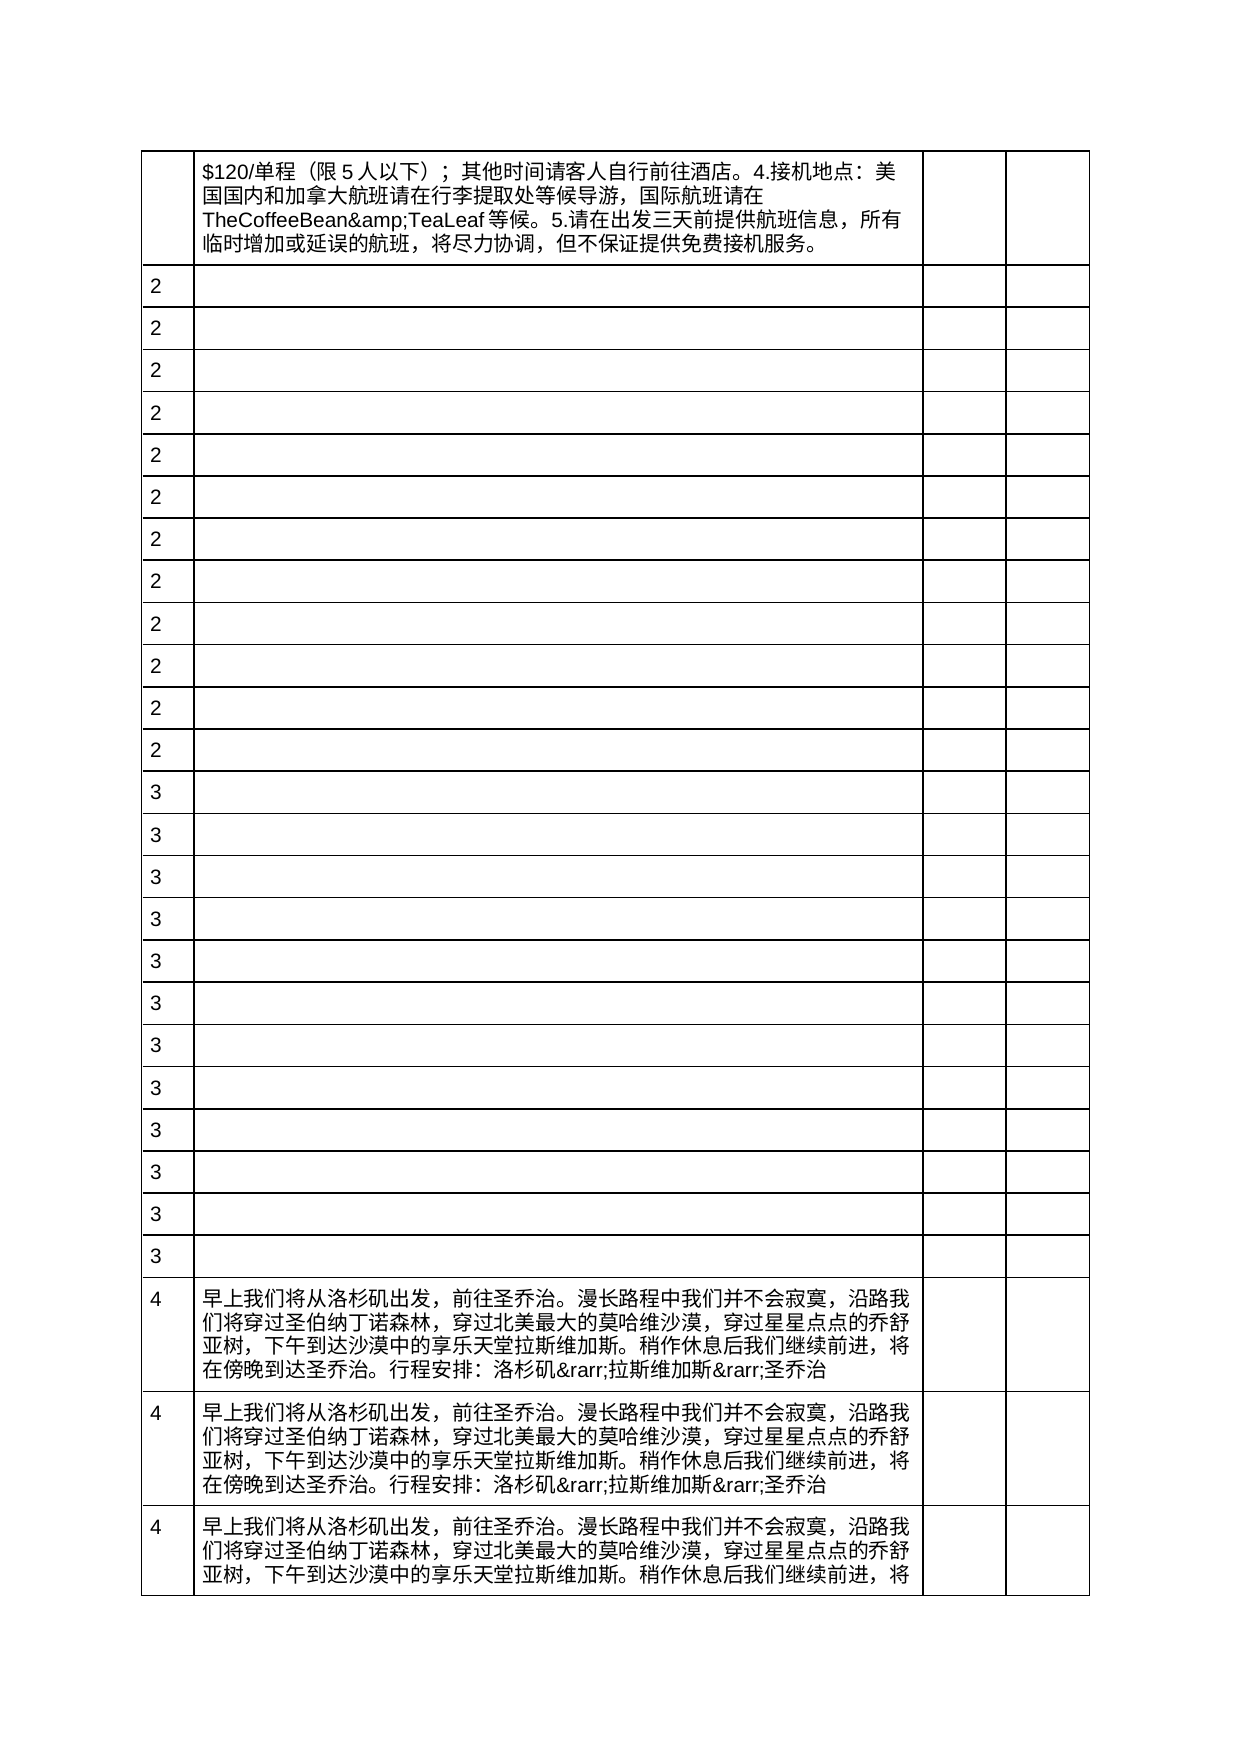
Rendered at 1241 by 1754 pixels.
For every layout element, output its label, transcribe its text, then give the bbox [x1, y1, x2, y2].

table_cell [1007, 1506, 1089, 1595]
table_cell [1007, 266, 1089, 306]
table_cell [1007, 688, 1089, 728]
table_cell [195, 688, 922, 728]
table_cell 4 [142, 1506, 193, 1595]
table_cell 2 [142, 392, 193, 433]
table_cell [195, 561, 922, 602]
table_cell 4 [142, 1392, 193, 1505]
table_cell [924, 266, 1005, 306]
table_cell [924, 152, 1005, 264]
table_cell [195, 435, 922, 475]
table_cell [195, 1236, 922, 1277]
table_cell [1007, 730, 1089, 770]
table_cell [1007, 392, 1089, 433]
table_cell 3 [142, 771, 193, 812]
table_cell [1007, 941, 1089, 981]
table_cell 3 [142, 982, 193, 1023]
table_cell [195, 814, 922, 855]
table_cell [195, 1152, 922, 1192]
table_cell [195, 941, 922, 981]
table_cell [924, 603, 1005, 644]
table_cell [195, 1110, 922, 1150]
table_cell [195, 152, 922, 264]
table_cell [924, 983, 1005, 1023]
table_cell [924, 1152, 1005, 1192]
table_cell [195, 856, 922, 897]
table_cell [195, 772, 922, 812]
table_cell 2 [142, 560, 193, 602]
table_cell [1007, 519, 1089, 559]
table_cell [1007, 435, 1089, 475]
table_cell [924, 477, 1005, 517]
table_cell [924, 1236, 1005, 1277]
table_cell 3 [142, 1193, 193, 1234]
table_cell [1007, 898, 1089, 939]
table_cell [195, 898, 922, 939]
table_cell [924, 645, 1005, 686]
table_cell [924, 814, 1005, 855]
table_cell 1 [142, 152, 193, 264]
table_cell [195, 1067, 922, 1108]
table_cell 2 [142, 687, 193, 728]
table_cell 3 [142, 1025, 193, 1066]
table_cell [924, 308, 1005, 348]
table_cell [195, 1506, 922, 1595]
table_cell [1007, 1236, 1089, 1277]
table_cell [195, 983, 922, 1023]
table_cell 4 [142, 1278, 193, 1391]
table_cell 2 [142, 350, 193, 391]
table_cell [1007, 1025, 1089, 1066]
table_cell [195, 645, 922, 686]
table_cell [195, 477, 922, 517]
table_cell [1007, 814, 1089, 855]
table_cell 2 [142, 645, 193, 686]
table_cell 3 [142, 1067, 193, 1108]
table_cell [195, 1392, 922, 1505]
table_cell [1007, 1392, 1089, 1505]
table_cell [1007, 603, 1089, 644]
table_cell 2 [142, 729, 193, 770]
table_cell [1007, 1278, 1089, 1391]
table_cell [924, 1278, 1005, 1391]
table_cell [924, 1067, 1005, 1108]
table_cell [1007, 561, 1089, 602]
table_cell [1007, 477, 1089, 517]
table_cell 2 [142, 307, 193, 348]
table_cell [1007, 1194, 1089, 1234]
table_cell [924, 772, 1005, 812]
table_cell [924, 1025, 1005, 1066]
table_cell 2 [142, 476, 193, 517]
table_cell [195, 1194, 922, 1234]
table_cell [1007, 350, 1089, 391]
table_cell 3 [142, 940, 193, 981]
table_cell [924, 730, 1005, 770]
table_cell [1007, 983, 1089, 1023]
table_cell [924, 519, 1005, 559]
table_cell [195, 350, 922, 391]
table_cell [924, 1194, 1005, 1234]
table_cell 2 [142, 434, 193, 475]
table_cell 2 [142, 518, 193, 559]
table_cell [924, 350, 1005, 391]
table_cell [924, 688, 1005, 728]
table_cell 3 [142, 1109, 193, 1150]
table_cell [1007, 1067, 1089, 1108]
table_cell [195, 1025, 922, 1066]
table_cell [924, 561, 1005, 602]
table_cell [1007, 772, 1089, 812]
table_cell 2 [142, 265, 193, 306]
table_cell [195, 266, 922, 306]
table_cell [1007, 152, 1089, 264]
table_cell [195, 308, 922, 348]
table_cell [1007, 1110, 1089, 1150]
table_cell [195, 392, 922, 433]
table_cell [924, 856, 1005, 897]
table_cell [924, 435, 1005, 475]
table_cell [1007, 1152, 1089, 1192]
table_cell [195, 603, 922, 644]
table_cell [1007, 856, 1089, 897]
table_cell [924, 392, 1005, 433]
table_cell [1007, 308, 1089, 348]
table_cell [924, 898, 1005, 939]
table_cell 2 [142, 603, 193, 644]
table_cell [1007, 645, 1089, 686]
table_cell 3 [142, 1151, 193, 1192]
table_cell [924, 1506, 1005, 1595]
table_cell 3 [142, 856, 193, 897]
table_cell [924, 1392, 1005, 1505]
table_cell [195, 730, 922, 770]
table_cell 3 [142, 1235, 193, 1277]
table_cell [924, 941, 1005, 981]
table_cell [924, 1110, 1005, 1150]
table_cell [195, 519, 922, 559]
table_cell 3 [142, 814, 193, 855]
table_cell 3 [142, 898, 193, 939]
table_cell 早上我们将从洛杉矶出发，前往圣乔治。漫长路程中我们并不会寂寞，沿路我们将穿过圣伯纳丁诺森林，穿过北美最大的莫哈维沙漠，穿过星星点点的乔舒亚树，下午到达沙漠中的享乐天堂拉斯维加斯。稍作休息后我们继续前进，将在傍晚到达圣乔治。行程安排：洛杉矶&rarr;拉斯维加斯&rarr;圣乔治 [195, 1278, 922, 1391]
